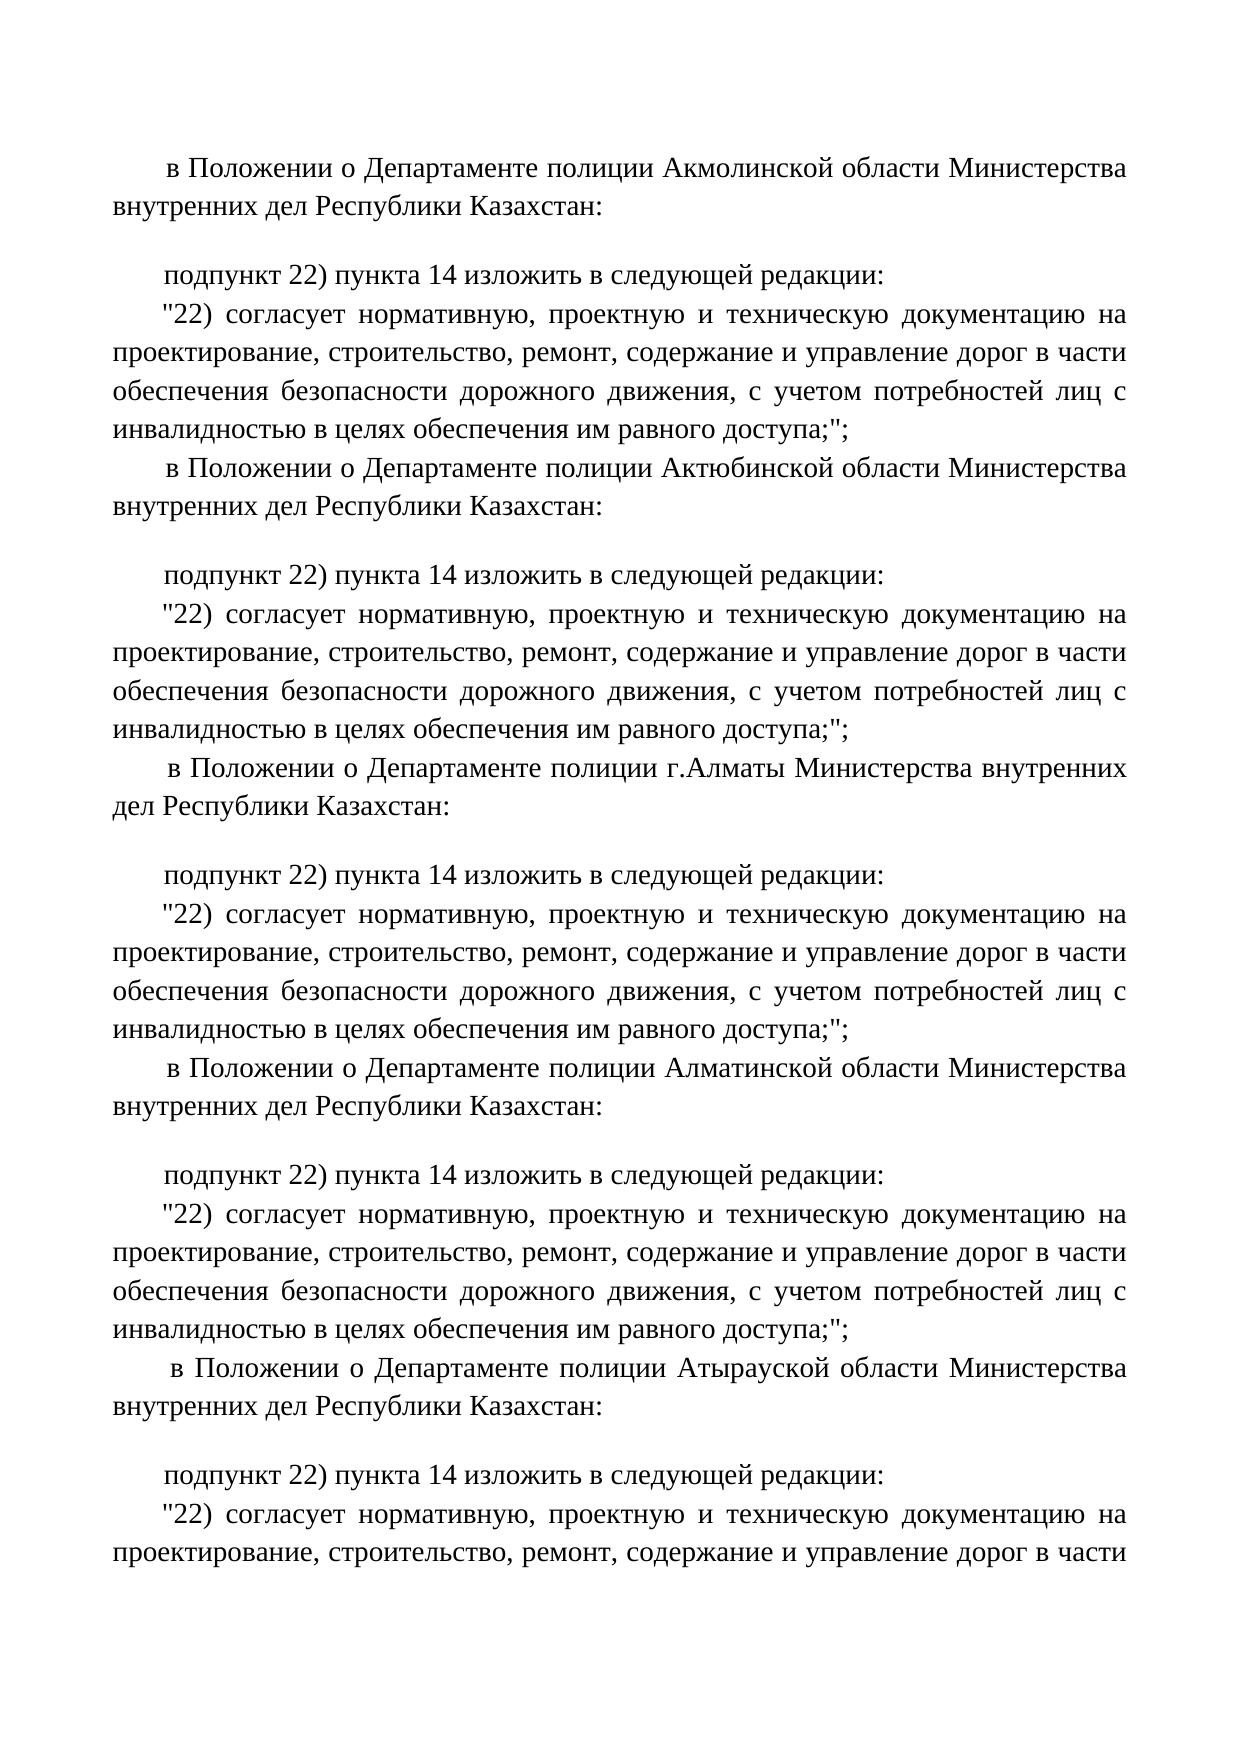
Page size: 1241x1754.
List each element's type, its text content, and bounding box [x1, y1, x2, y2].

text подпункт 22) пункта 14 изложить в следующей редакции: [112, 857, 1128, 891]
text подпункт 22) пункта 14 изложить в следующей редакции: [112, 1157, 1128, 1191]
text в Положении о Департаменте полиции Атырауской области Министерства внутренних дел Республики Казахстан: [112, 1350, 1128, 1422]
text в Положении о Департаменте полиции Актюбинской области Министерства внутренних дел Республики Казахстан: [112, 450, 1128, 522]
text подпункт 22) пункта 14 изложить в следующей редакции: [112, 557, 1128, 591]
text подпункт 22) пункта 14 изложить в следующей редакции: [112, 257, 1128, 291]
text в Положении о Департаменте полиции Алматинской области Министерства внутренних дел Республики Казахстан: [112, 1050, 1128, 1122]
text подпункт 22) пункта 14 изложить в следующей редакции: [112, 1457, 1128, 1491]
text в Положении о Департаменте полиции Акмолинской области Министерства внутренних дел Республики Казахстан: [112, 150, 1128, 222]
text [112, 1496, 1128, 1568]
text в Положении о Департаменте полиции г.Алматы Министерства внутренних дел Республики Казахстан: [112, 750, 1128, 822]
